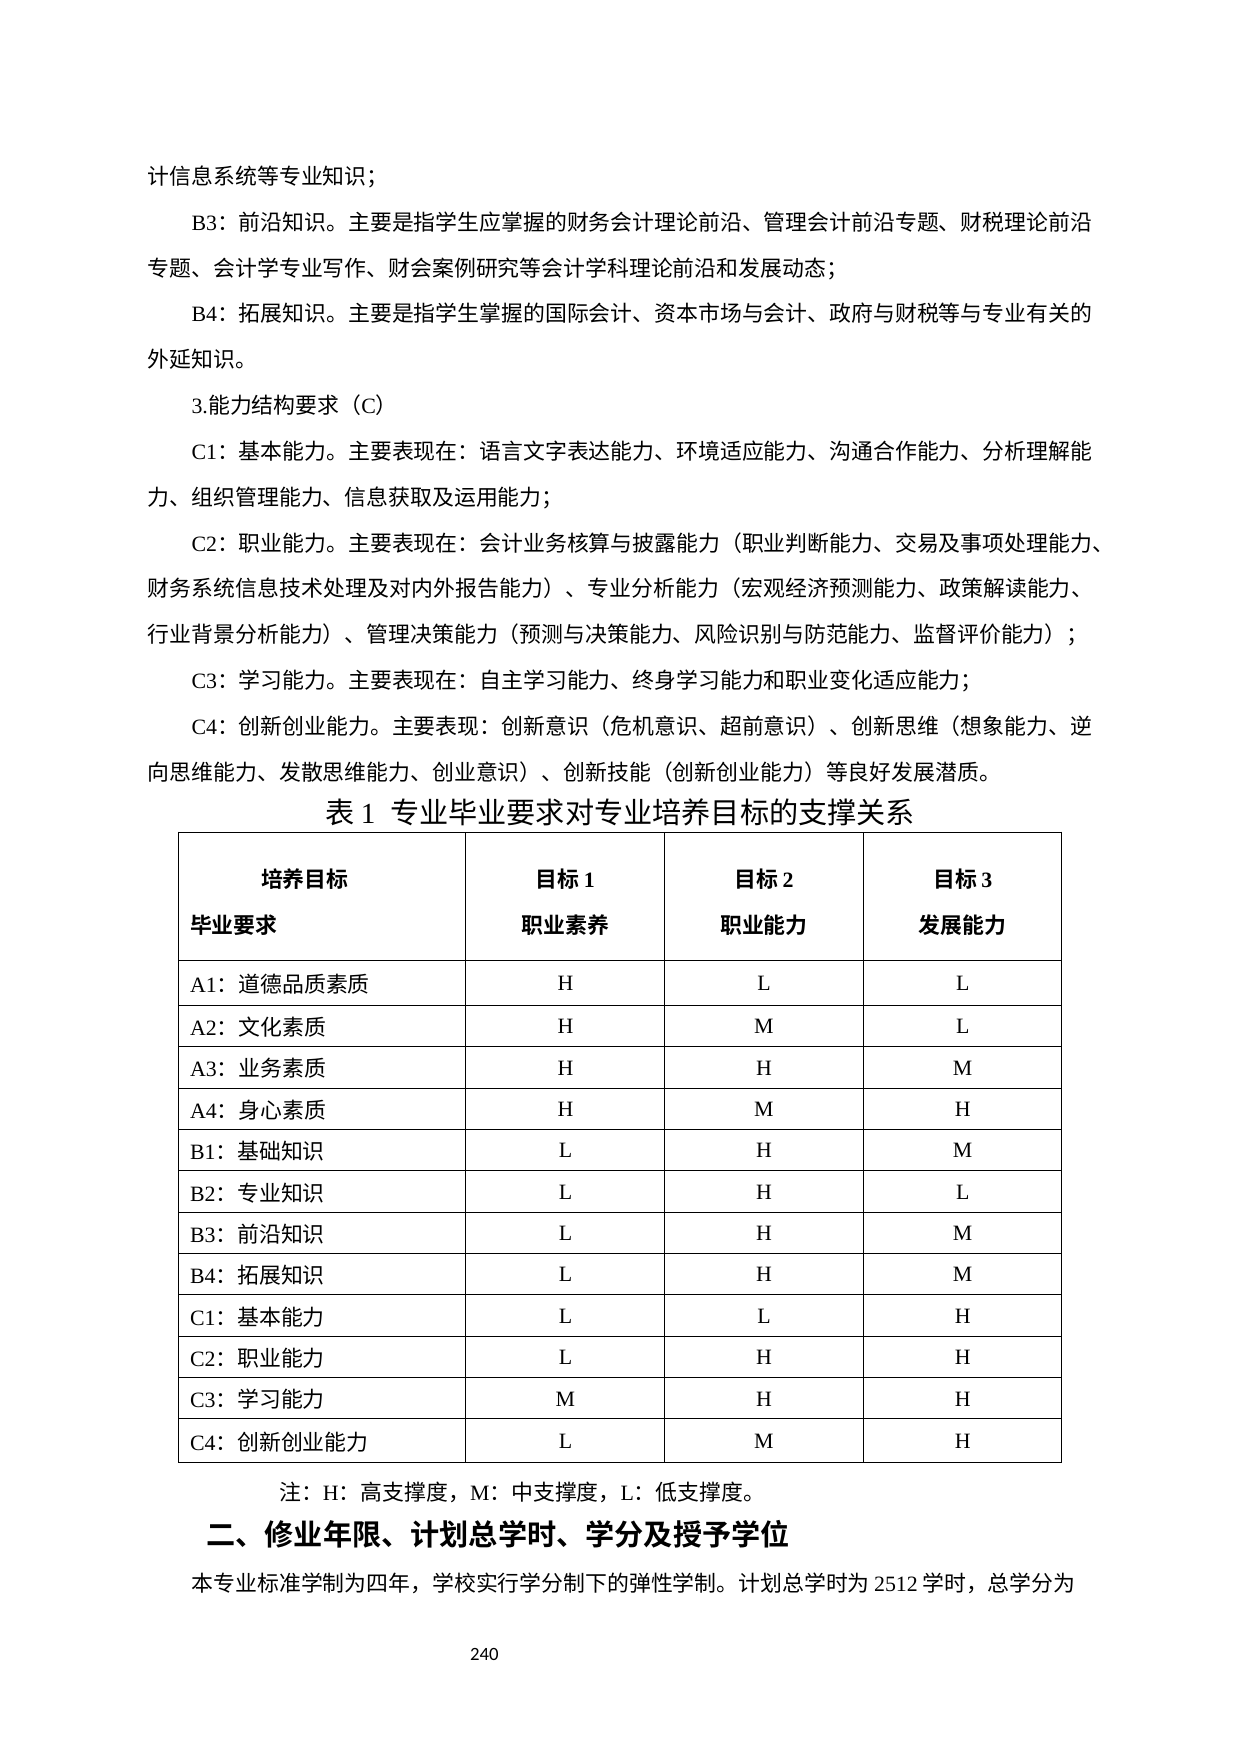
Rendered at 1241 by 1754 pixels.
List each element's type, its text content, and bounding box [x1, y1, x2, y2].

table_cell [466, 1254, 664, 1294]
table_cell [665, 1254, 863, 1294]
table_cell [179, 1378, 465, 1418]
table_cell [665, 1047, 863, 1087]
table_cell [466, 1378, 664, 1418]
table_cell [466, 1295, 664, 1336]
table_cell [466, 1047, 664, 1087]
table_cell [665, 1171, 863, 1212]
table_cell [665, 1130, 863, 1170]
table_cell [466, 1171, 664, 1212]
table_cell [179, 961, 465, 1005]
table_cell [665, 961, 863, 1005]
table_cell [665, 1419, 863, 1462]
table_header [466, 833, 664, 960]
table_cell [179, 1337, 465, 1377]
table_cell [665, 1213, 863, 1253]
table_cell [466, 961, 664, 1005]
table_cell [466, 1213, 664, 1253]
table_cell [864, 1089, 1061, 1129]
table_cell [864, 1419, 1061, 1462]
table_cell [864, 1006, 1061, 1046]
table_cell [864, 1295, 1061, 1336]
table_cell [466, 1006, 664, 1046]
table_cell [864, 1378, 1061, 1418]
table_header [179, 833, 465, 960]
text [148, 148, 1093, 193]
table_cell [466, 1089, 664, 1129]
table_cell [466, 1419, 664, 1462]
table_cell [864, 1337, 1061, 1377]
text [148, 1555, 1093, 1601]
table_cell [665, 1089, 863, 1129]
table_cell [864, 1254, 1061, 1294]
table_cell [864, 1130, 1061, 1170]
text 注：H：高支撑度，M：中支撑度，L：低支撑度。 [148, 1463, 1093, 1509]
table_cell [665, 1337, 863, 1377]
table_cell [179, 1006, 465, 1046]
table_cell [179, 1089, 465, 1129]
text C2：职业能力。主要表现在：会计业务核算与披露能力（职业判断能力、交易及事项处理能力、财务系统信息技术处理及对内外报告能力）、专业分析能力（宏观经济预测能力、政策解读能力、行业背景分析能力）、管理决策能力（预测与决策能力、风险识别与防范能力、监督评价能力）； [148, 514, 1093, 652]
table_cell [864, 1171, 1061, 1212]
text C4：创新创业能力。主要表现：创新意识（危机意识、超前意识）、创新思维（想象能力、逆向思维能力、发散思维能力、创业意识）、创新技能（创新创业能力）等良好发展潜质。 [148, 698, 1093, 789]
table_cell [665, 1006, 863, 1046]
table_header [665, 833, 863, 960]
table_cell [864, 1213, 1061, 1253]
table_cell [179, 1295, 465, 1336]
text 二、修业年限、计划总学时、学分及授予学位 [148, 1509, 1093, 1555]
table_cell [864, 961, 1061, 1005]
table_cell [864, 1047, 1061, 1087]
text 表1 专业毕业要求对专业培养目标的支撑关系 [148, 789, 1093, 832]
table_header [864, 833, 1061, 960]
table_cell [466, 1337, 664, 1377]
text 3.能力结构要求（C） [148, 377, 1093, 423]
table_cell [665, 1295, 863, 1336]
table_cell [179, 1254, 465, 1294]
text C3：学习能力。主要表现在：自主学习能力、终身学习能力和职业变化适应能力； [148, 652, 1093, 698]
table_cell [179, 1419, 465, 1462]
text B3：前沿知识。主要是指学生应掌握的财务会计理论前沿、管理会计前沿专题、财税理论前沿专题、会计学专业写作、财会案例研究等会计学科理论前沿和发展动态； [148, 193, 1093, 285]
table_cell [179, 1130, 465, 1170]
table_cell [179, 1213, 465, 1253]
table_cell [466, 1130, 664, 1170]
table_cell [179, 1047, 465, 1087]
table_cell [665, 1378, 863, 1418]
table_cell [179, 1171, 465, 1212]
text C1：基本能力。主要表现在：语言文字表达能力、环境适应能力、沟通合作能力、分析理解能力、组织管理能力、信息获取及运用能力； [148, 423, 1093, 514]
text B4：拓展知识。主要是指学生掌握的国际会计、资本市场与会计、政府与财税等与专业有关的外延知识。 [148, 285, 1093, 377]
